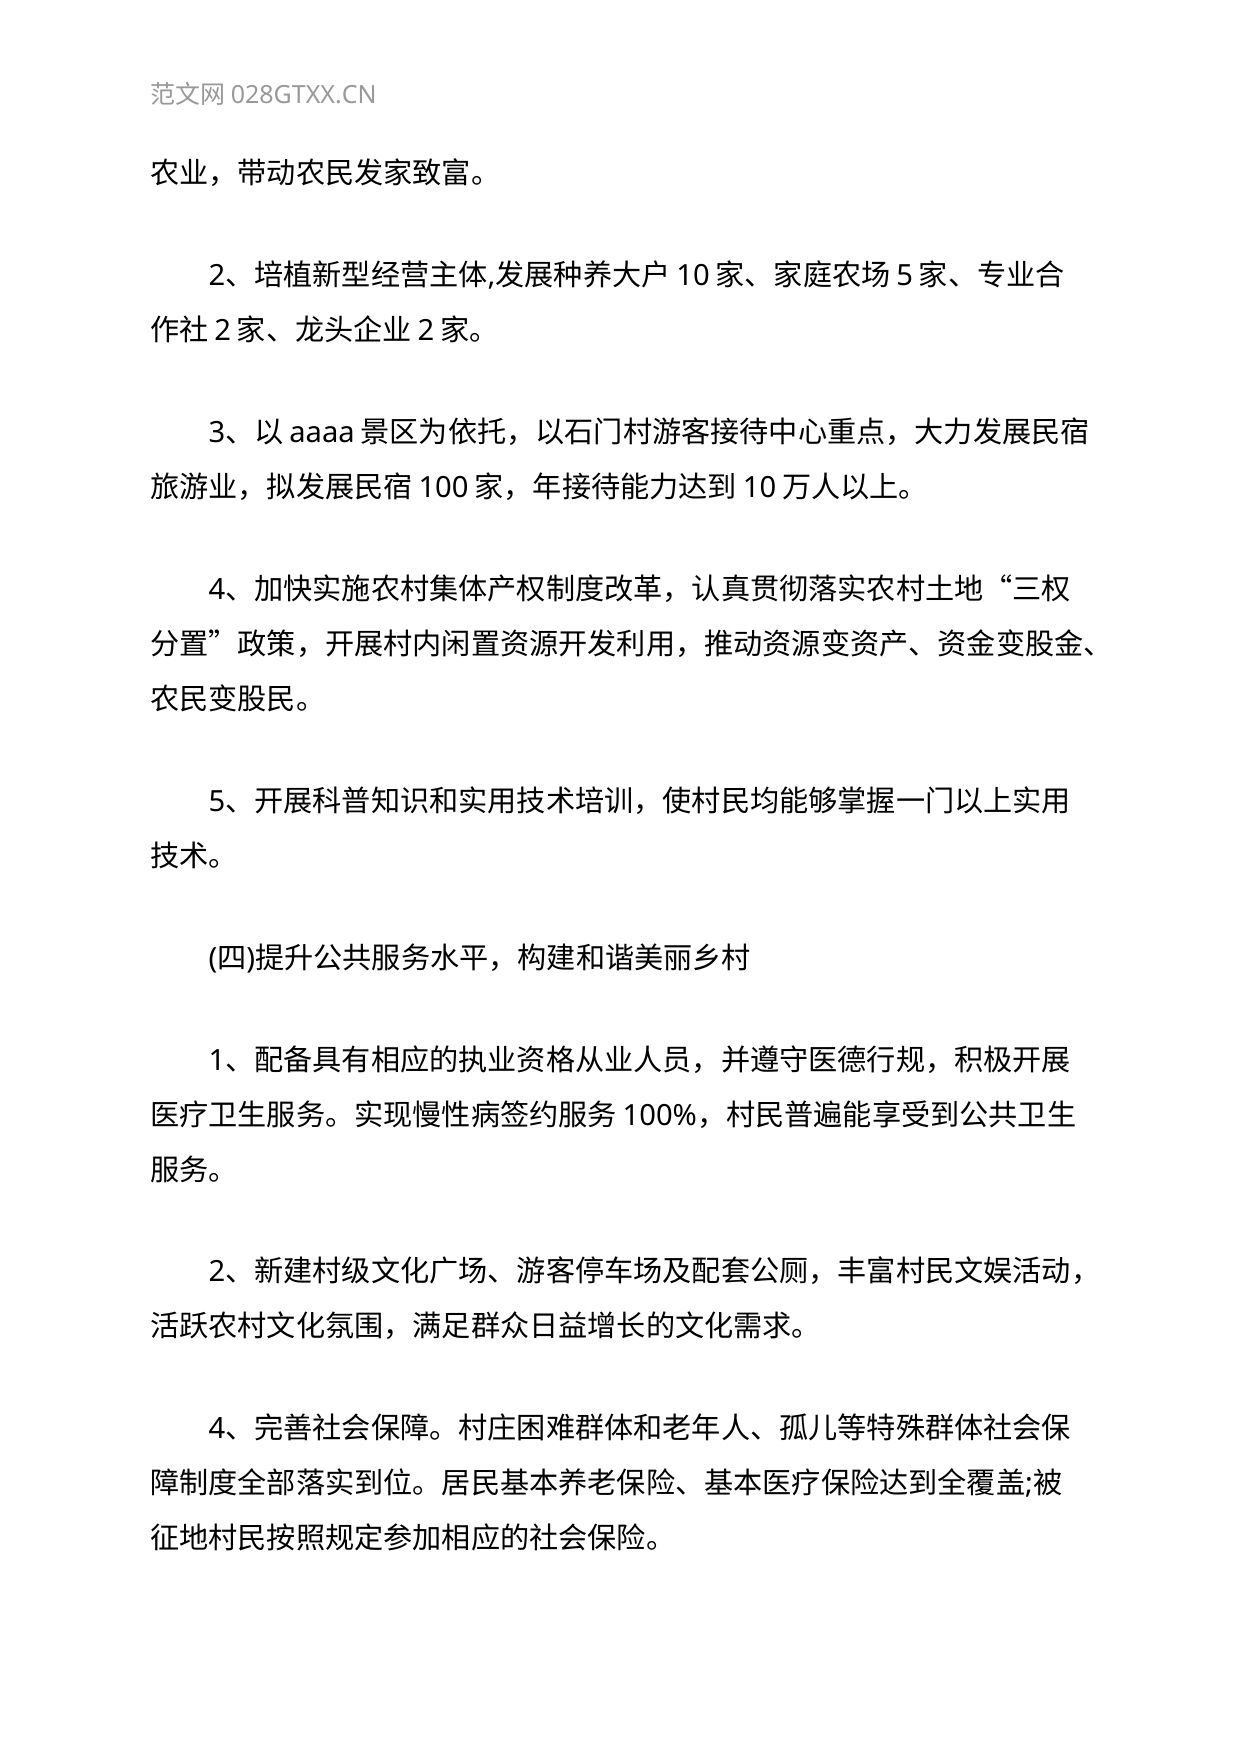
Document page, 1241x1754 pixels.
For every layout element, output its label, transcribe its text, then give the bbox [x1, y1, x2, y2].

text 3、以aaaa景区为依托，以石门村游客接待中心重点，大力发展民宿旅游业，拟发展民宿100家，年接待能力达到10万人以上。 [150, 409, 1090, 506]
text 2、培植新型经营主体,发展种养大户10家、家庭农场5家、专业合作社2家、龙头企业2家。 [150, 252, 1090, 349]
text 4、完善社会保障。村庄困难群体和老年人、孤儿等特殊群体社会保障制度全部落实到位。居民基本养老保险、基本医疗保险达到全覆盖;被征地村民按照规定参加相应的社会保险。 [150, 1405, 1090, 1557]
text 2、新建村级文化广场、游客停车场及配套公厕，丰富村民文娱活动，活跃农村文化氛围，满足群众日益增长的文化需求。 [150, 1248, 1090, 1345]
text 5、开展科普知识和实用技术培训，使村民均能够掌握一门以上实用技术。 [150, 777, 1090, 875]
text (四)提升公共服务水平，构建和谐美丽乡村 [150, 934, 1090, 977]
text 4、加快实施农村集体产权制度改革，认真贯彻落实农村土地“三权分置”政策，开展村内闲置资源开发利用，推动资源变资产、资金变股金、农民变股民。 [150, 566, 1090, 718]
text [150, 150, 1090, 192]
text 1、配备具有相应的执业资格从业人员，并遵守医德行规，积极开展医疗卫生服务。实现慢性病签约服务100%，村民普遍能享受到公共卫生服务。 [150, 1036, 1090, 1188]
